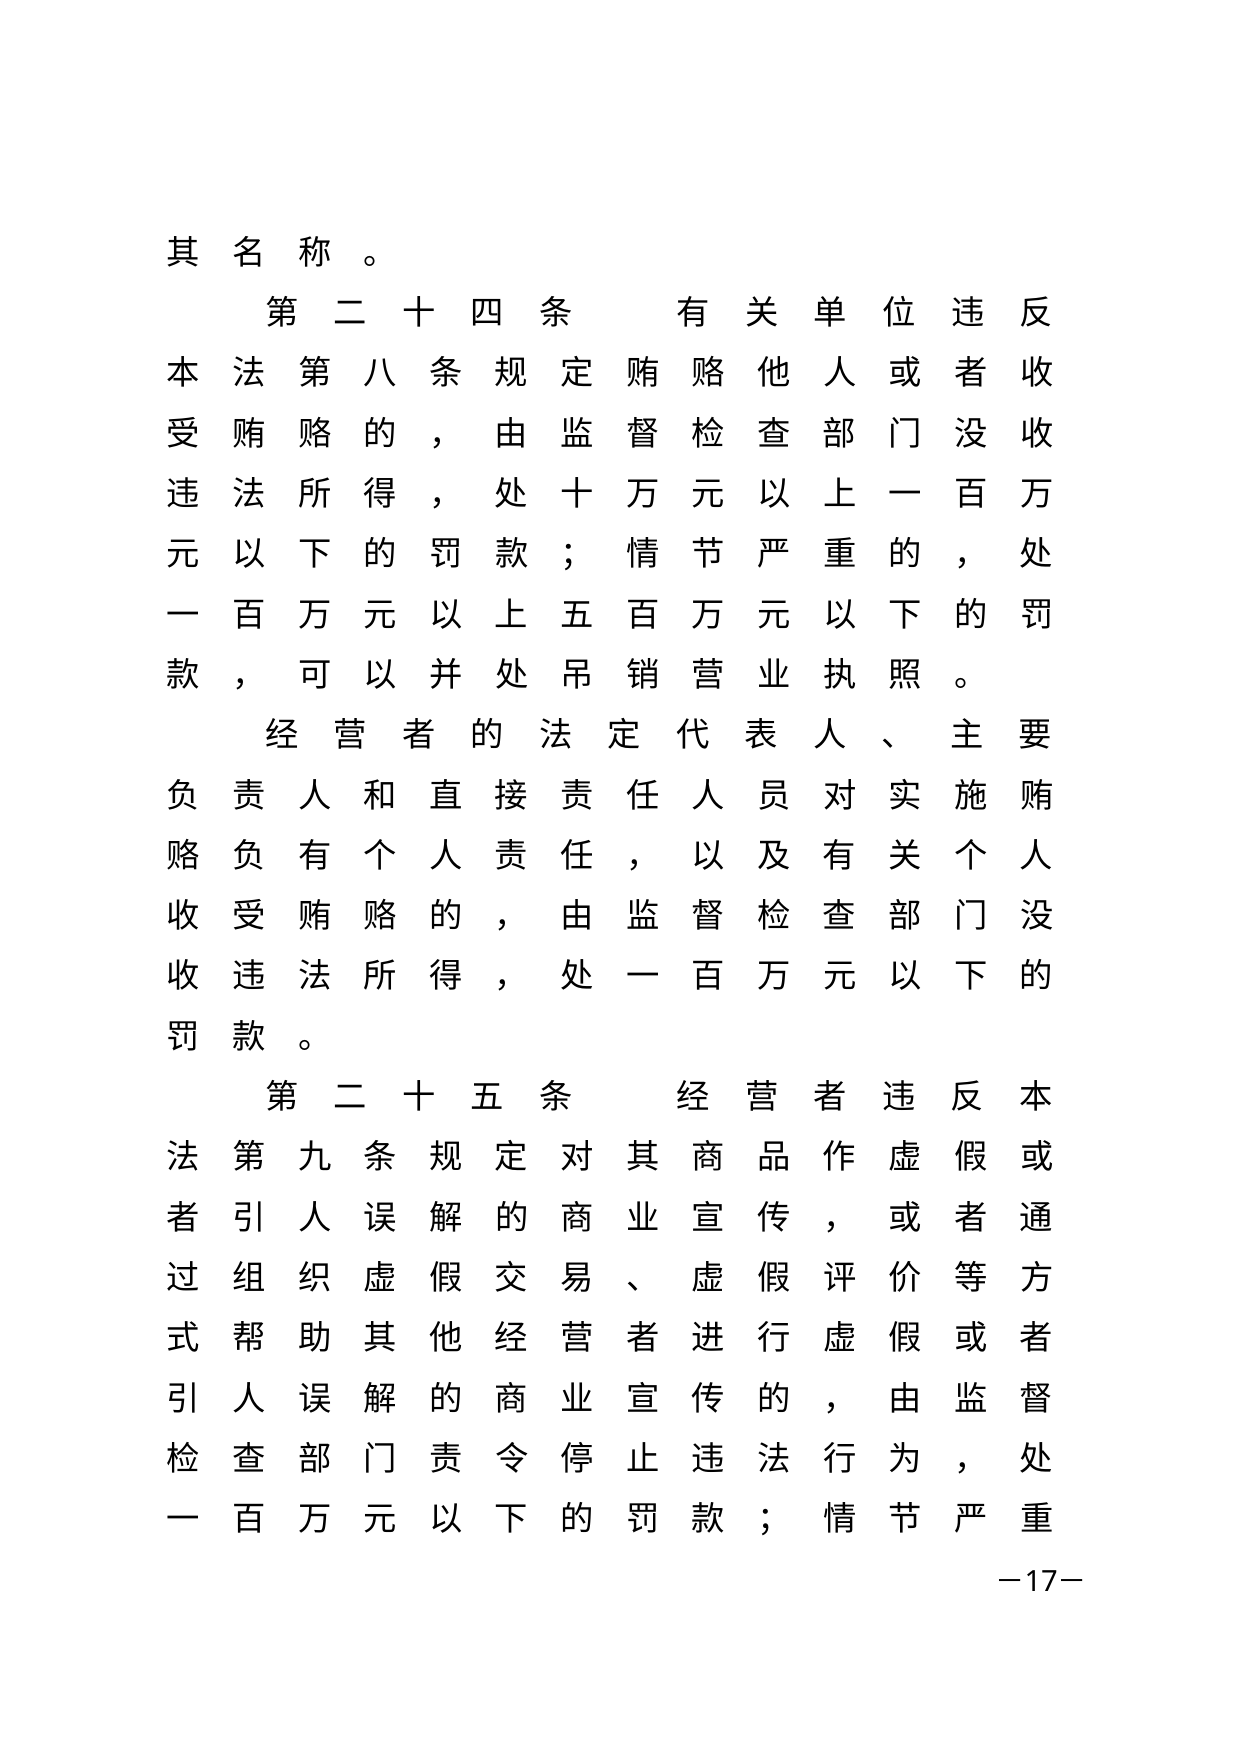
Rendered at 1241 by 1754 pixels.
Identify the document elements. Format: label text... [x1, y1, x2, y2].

text 第二十四条 有关单位违反本法第八条规定贿赂他人或者收受贿赂的，由监督检查部门没收违法所得，处十万元以上一百万元以下的罚款；情节严重的，处一百万元以上五百万元以下的罚款，可以并处吊销营业执照。 [167, 280, 1085, 702]
text 经营者的法定代表人、主要负责人和直接责任人员对实施贿赂负有个人责任，以及有关个人收受贿赂的，由监督检查部门没收违法所得，处一百万元以下的罚款。 [167, 702, 1085, 1064]
text 第二十五条 经营者违反本法第九条规定对其商品作虚假或者引人误解的商业宣传，或者通过组织虚假交易、虚假评价等方式帮助其他经营者进行虚假或者引人误解的商业宣传的，由监督检查部门责令停止违法行为，处一百万元以下的罚款；情节严重的，处一百万元以上二百万元以下的罚款，可以并处吊销营业执照。 [167, 1064, 1085, 1546]
text 经营者登记的名称违反本法第七条规定的，应当及时办理名称变更登记；名称变更前，由登记机关以统一社会信用代码代替其名称。 [167, 219, 1085, 280]
